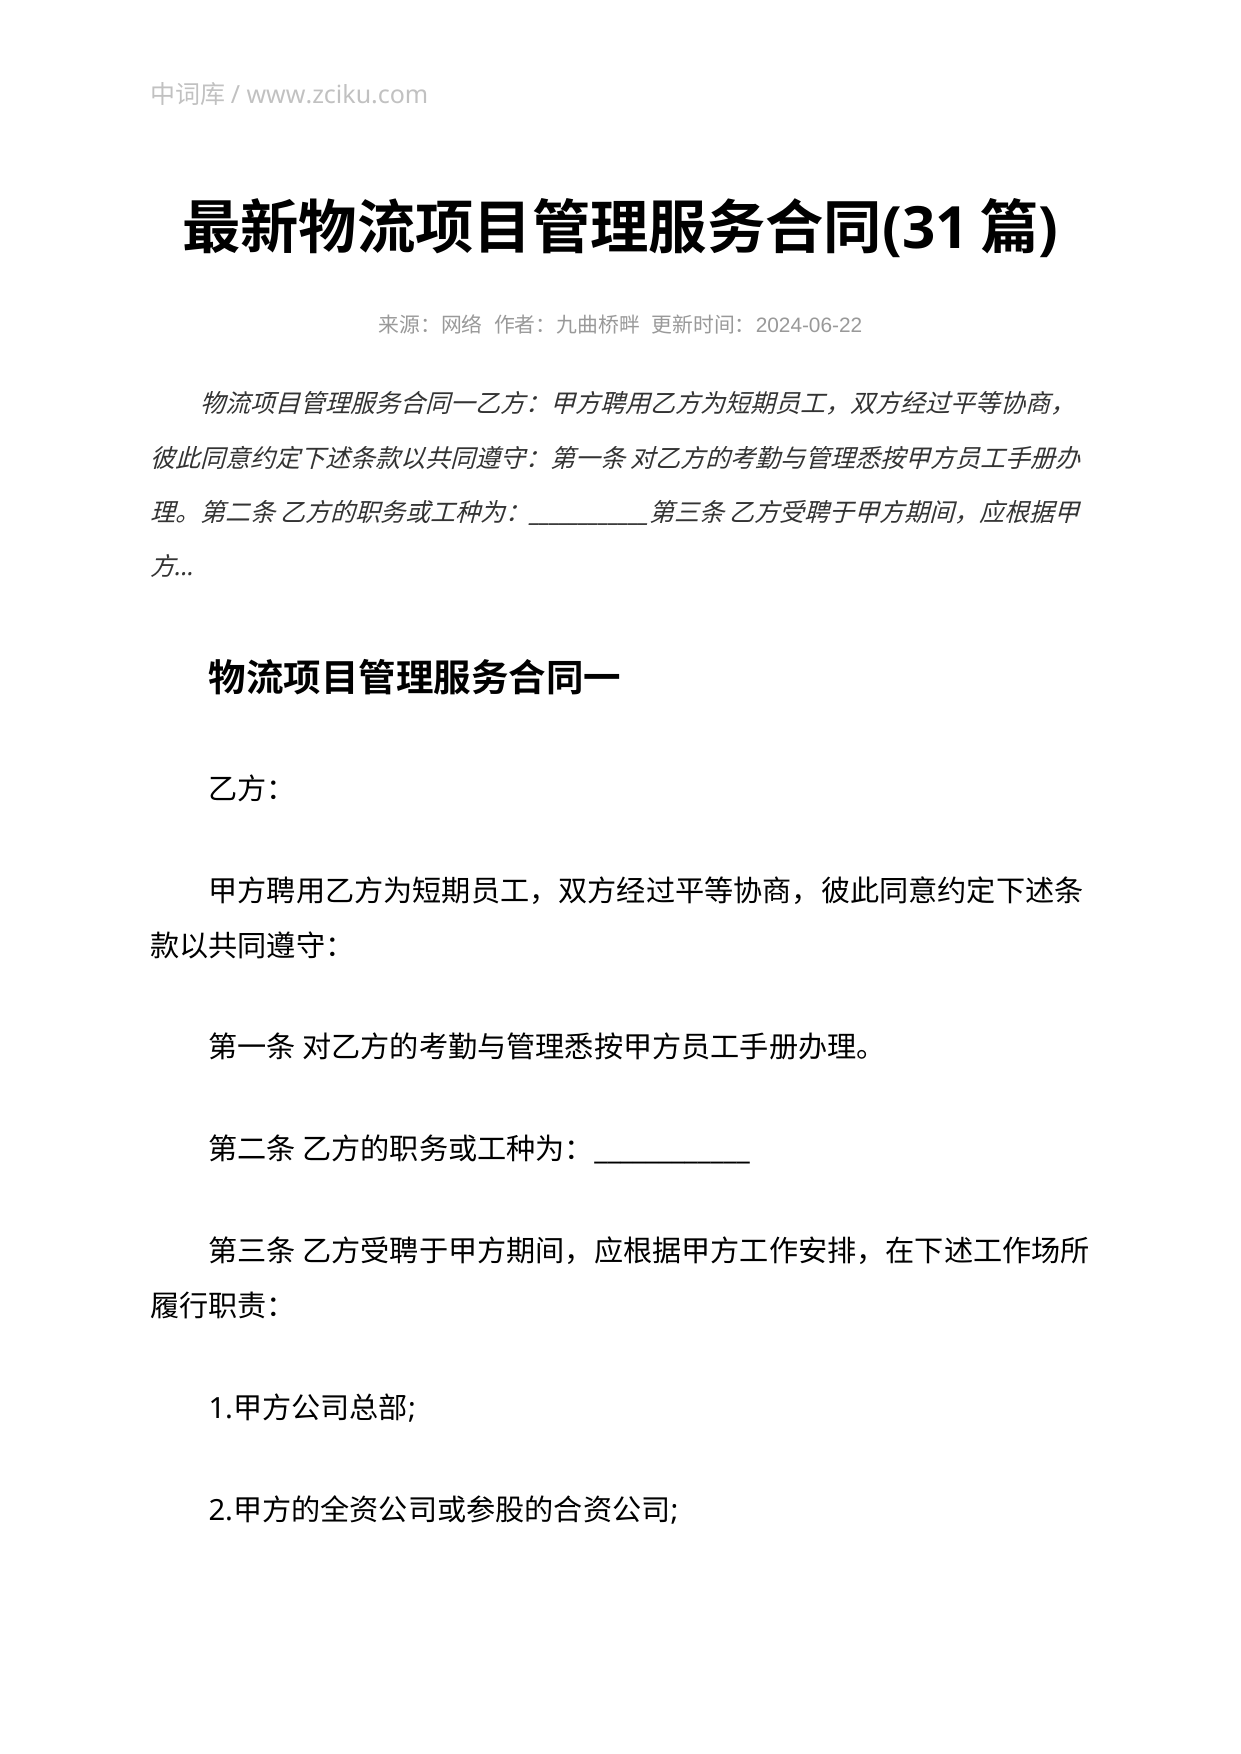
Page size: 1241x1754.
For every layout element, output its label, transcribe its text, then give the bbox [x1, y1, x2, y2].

text 物流项目管理服务合同一乙方：甲方聘用乙方为短期员工，双方经过平等协商，彼此同意约定下述条款以共同遵守：第一条 对乙方的考勤与管理悉按甲方员工手册办理。第二条 乙方的职务或工种为：____________第三条 乙方受聘于甲方期间，应根据甲方... [150, 384, 1090, 583]
text 2.甲方的全资公司或参股的合资公司; [150, 1486, 1090, 1529]
text 第三条 乙方受聘于甲方期间，应根据甲方工作安排，在下述工作场所履行职责： [150, 1228, 1090, 1325]
text 物流项目管理服务合同一 [150, 648, 1090, 702]
text 第二条 乙方的职务或工种为：____________ [150, 1126, 1090, 1168]
text 乙方： [150, 766, 1090, 808]
text 甲方聘用乙方为短期员工，双方经过平等协商，彼此同意约定下述条款以共同遵守： [150, 867, 1090, 964]
text 第一条 对乙方的考勤与管理悉按甲方员工手册办理。 [150, 1024, 1090, 1066]
subtitle 最新物流项目管理服务合同(31篇) [150, 181, 1090, 266]
text 来源：网络 作者：九曲桥畔 更新时间：2024-06-22 [150, 313, 1090, 337]
text 1.甲方公司总部; [150, 1384, 1090, 1427]
